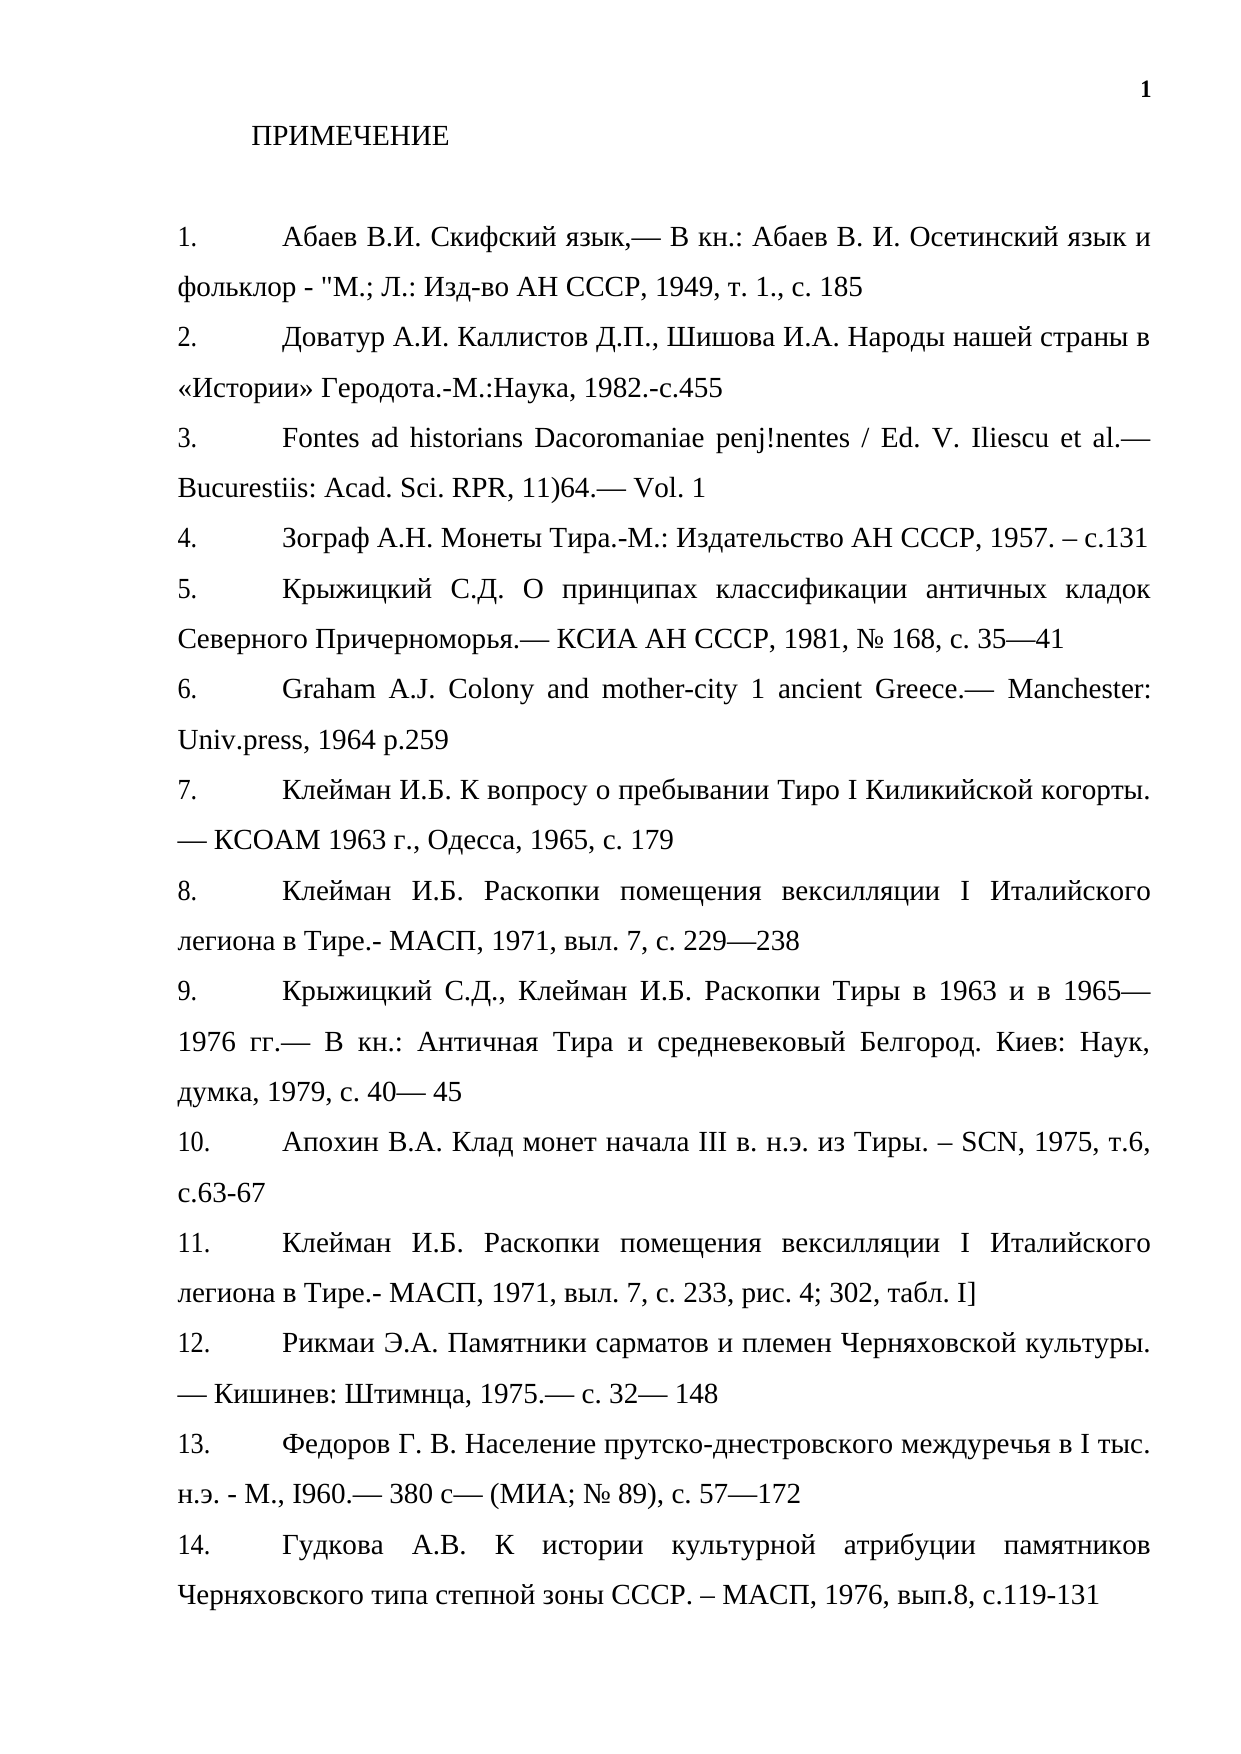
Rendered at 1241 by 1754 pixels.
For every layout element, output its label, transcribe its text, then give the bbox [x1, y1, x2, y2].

list Рикмаи Э.А. Памятники сарматов и племен Черняховской культуры.— Кишинев: Штимнца, 1975.— с. 32— 148 [177, 1326, 1152, 1409]
list Крыжицкий С.Д. О принципах классификации античных кладок Северного Причерноморья.— КСИА АН СССР, 1981, № 168, с. 35—41 [177, 571, 1152, 655]
list Fontes ad historians Dacoromaniae penj!nentes / Ed. V. Iliescu et al.— Bucurestiis: Acad. Sci. RPR, 11)64.— Vol. 1 [177, 420, 1152, 504]
list Graham A.J. Colony and mother-city 1 ancient Greece.— Manchester: Univ.press, 1964 р.259 [177, 672, 1152, 755]
list Гудкова А.В. К истории культурной атрибуции памятников Черняховского типа степной зоны СССР. – МАСП, 1976, вып.8, с.119-131 [177, 1527, 1152, 1611]
list Клейман И.Б. Раскопки помещения вексилляции I Италийского легиона в Тире.- МАСП, 1971, выл. 7, с. 229—238 [177, 873, 1152, 957]
list Абаев В.И. Скифский язык,— В кн.: Абаев В. И. Осетинский язык и фольклор - "М.; Л.: Изд-во АН СССР, 1949, т. 1., с. 185 [177, 219, 1152, 303]
list Зограф А.Н. Монеты Тира.-М.: Издательство АН СССР, 1957. – с.131 [177, 521, 1152, 554]
list Апохин В.А. Клад монет начала III в. н.э. из Тиры. – SCN, 1975, т.6, с.63-67 [177, 1124, 1152, 1208]
text ПРимечение [177, 118, 1152, 152]
list Крыжицкий С.Д., Клейман И.Б. Раскопки Тиры в 1963 и в 1965—1976 гг.— В кн.: Античная Тира и средневековый Белгород. Киев: Наук, думка, 1979, с. 40— 45 [177, 973, 1152, 1108]
list Клейман И.Б. Раскопки помещения вексилляции I Италийского легиона в Тире.- МАСП, 1971, выл. 7, с. 233, рис. 4; 302, табл. I] [177, 1225, 1152, 1309]
list Федоров Г. В. Население прутско-днестровского междуречья в I тыс. н.э. - М., I960.— 380 с— (МИА; № 89), с. 57—172 [177, 1426, 1152, 1510]
list Клейман И.Б. К вопросу о пребывании Тиро I Киликийской когорты. — КСОАМ ., Одесса, 1965, с. 179 [177, 772, 1152, 856]
list Доватур А.И. Каллистов Д.П., Шишова И.А. Народы нашей страны в «Истории» Геродота.-М.:Наука, 1982.-с.455 [177, 319, 1152, 403]
